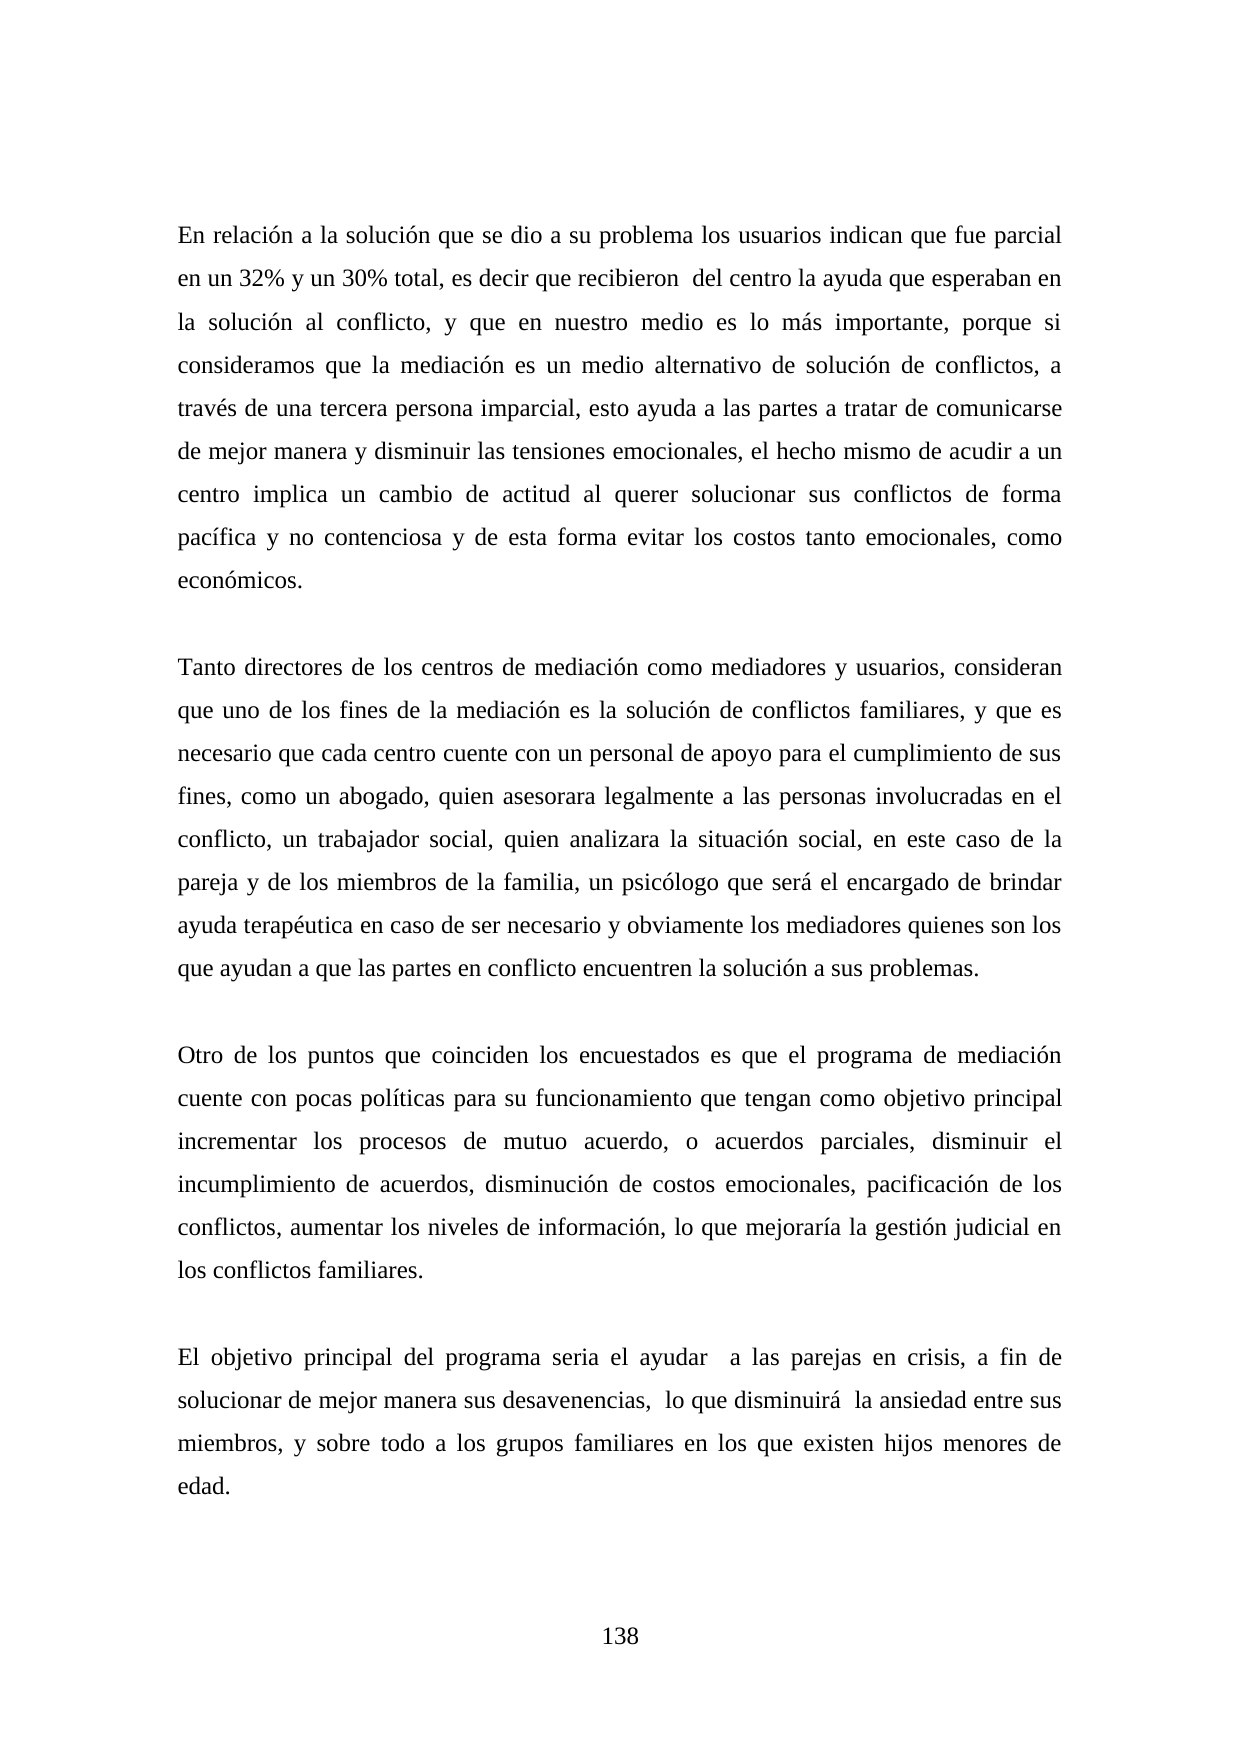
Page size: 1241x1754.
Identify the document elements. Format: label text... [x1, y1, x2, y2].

text Otro de los puntos que coinciden los encuestados es que el programa de mediación cuente con pocas políticas para su funcionamiento que tengan como objetivo principal incrementar los procesos de mutuo acuerdo, o acuerdos parciales, disminuir el incumplimiento de acuerdos, disminución de costos emocionales, pacificación de los conflictos, aumentar los niveles de información, lo que mejoraría la gestión judicial en los conflictos familiares. [177, 1040, 1063, 1284]
text Tanto directores de los centros de mediación como mediadores y usuarios, consideran que uno de los fines de la mediación es la solución de conflictos familiares, y que es necesario que cada centro cuente con un personal de apoyo para el cumplimiento de sus fines, como un abogado, quien asesorara legalmente a las personas involucradas en el conflicto, un trabajador social, quien analizara la situación social, en este caso de la pareja y de los miembros de la familia, un psicólogo que será el encargado de brindar ayuda terapéutica en caso de ser necesario y obviamente los mediadores quienes son los que ayudan a que las partes en conflicto encuentren la solución a sus problemas. [177, 652, 1063, 982]
text En relación a la solución que se dio a su problema los usuarios indican que fue parcial en un 32% y un 30% total, es decir que recibieron del centro la ayuda que esperaban en la solución al conflicto, y que en nuestro medio es lo más importante, porque si consideramos que la mediación es un medio alternativo de solución de conflictos, a través de una tercera persona imparcial, esto ayuda a las partes a tratar de comunicarse de mejor manera y disminuir las tensiones emocionales, el hecho mismo de acudir a un centro implica un cambio de actitud al querer solucionar sus conflictos de forma pacífica y no contenciosa y de esta forma evitar los costos tanto emocionales, como económicos. [177, 220, 1063, 594]
text El objetivo principal del programa seria el ayudar a las parejas en crisis, a fin de solucionar de mejor manera sus desavenencias, lo que disminuirá la ansiedad entre sus miembros, y sobre todo a los grupos familiares en los que existen hijos menores de edad. [177, 1342, 1063, 1500]
